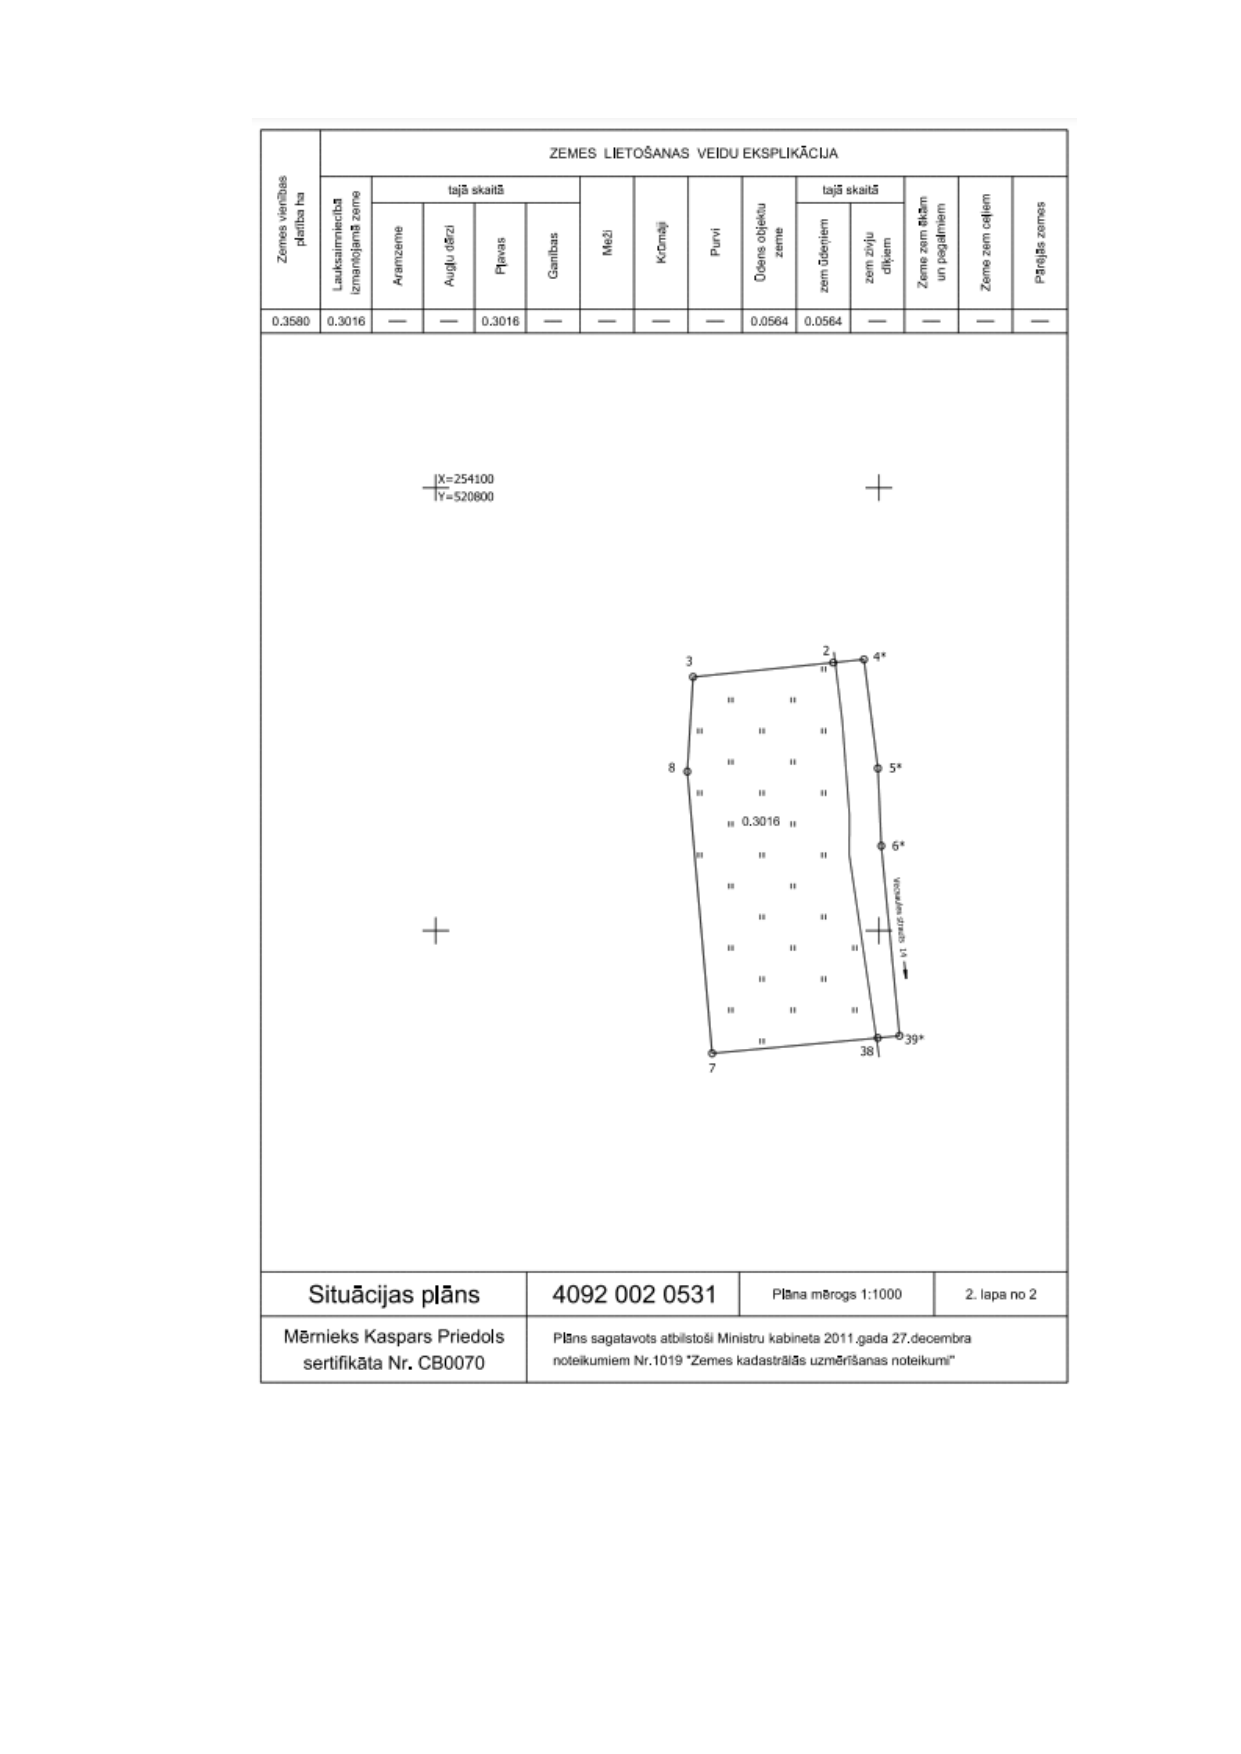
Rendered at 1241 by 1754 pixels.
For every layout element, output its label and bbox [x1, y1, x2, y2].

picture [251, 118, 1077, 1395]
